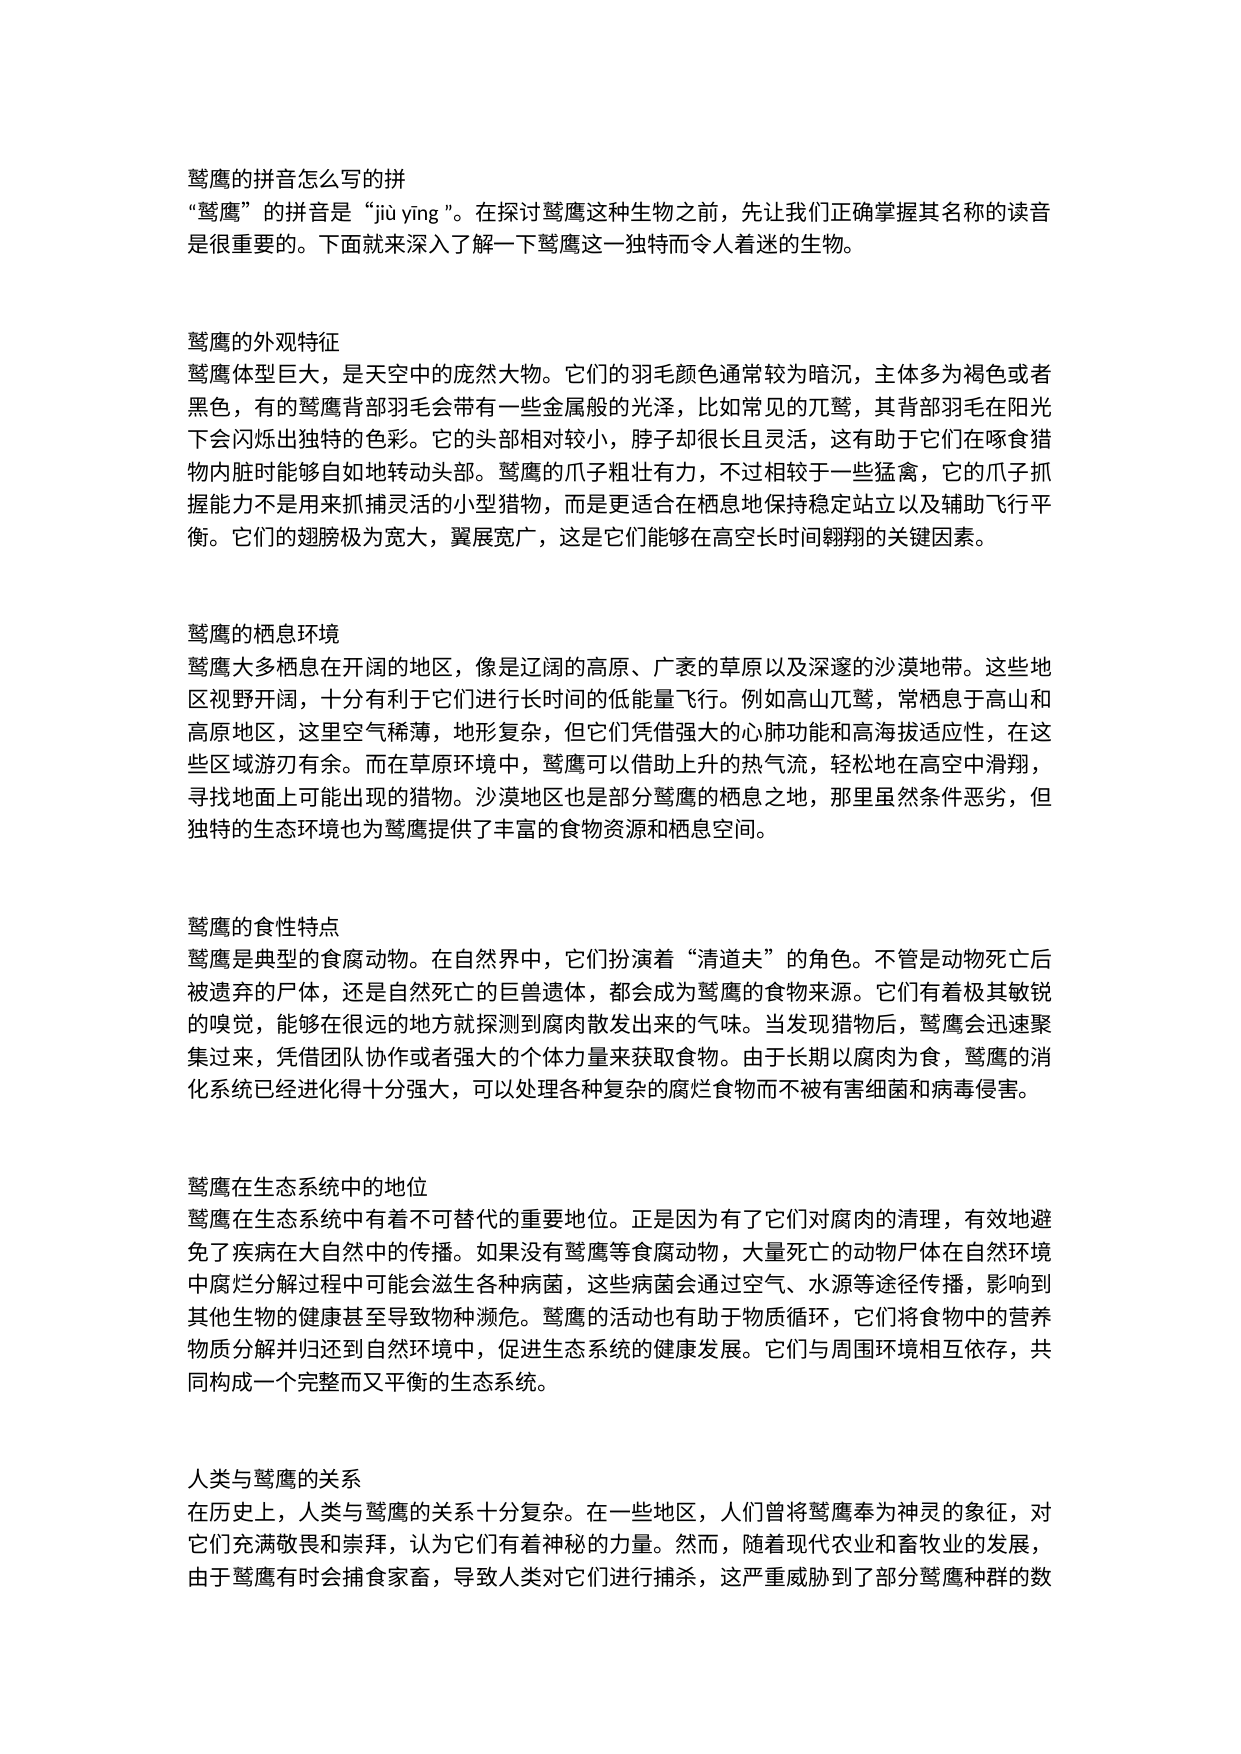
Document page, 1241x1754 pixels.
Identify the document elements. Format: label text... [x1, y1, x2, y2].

text 鹫鹰的栖息环境 [187, 617, 1053, 649]
text 鹫鹰的外观特征 [187, 324, 1053, 357]
text 鹫鹰大多栖息在开阔的地区，像是辽阔的高原、广袤的草原以及深邃的沙漠地带。这些地区视野开阔，十分有利于它们进行长时间的低能量飞行。例如高山兀鹫，常栖息于高山和高原地区，这里空气稀薄，地形复杂，但它们凭借强大的心肺功能和高海拔适应性，在这些区域游刃有余。而在草原环境中，鹫鹰可以借助上升的热气流，轻松地在高空中滑翔，寻找地面上可能出现的猎物。沙漠地区也是部分鹫鹰的栖息之地，那里虽然条件恶劣，但独特的生态环境也为鹫鹰提供了丰富的食物资源和栖息空间。 [187, 649, 1053, 844]
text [187, 1494, 1053, 1592]
text 鹫鹰体型巨大，是天空中的庞然大物。它们的羽毛颜色通常较为暗沉，主体多为褐色或者黑色，有的鹫鹰背部羽毛会带有一些金属般的光泽，比如常见的兀鹫，其背部羽毛在阳光下会闪烁出独特的色彩。它的头部相对较小，脖子却很长且灵活，这有助于它们在啄食猎物内脏时能够自如地转动头部。鹫鹰的爪子粗壮有力，不过相较于一些猛禽，它的爪子抓握能力不是用来抓捕灵活的小型猎物，而是更适合在栖息地保持稳定站立以及辅助飞行平衡。它们的翅膀极为宽大，翼展宽广，这是它们能够在高空长时间翱翔的关键因素。 [187, 357, 1053, 552]
text 鹫鹰的拼音怎么写的拼 [187, 162, 1053, 194]
text 人类与鹫鹰的关系 [187, 1462, 1053, 1494]
text 鹫鹰在生态系统中的地位 [187, 1169, 1053, 1202]
text 鹫鹰的食性特点 [187, 909, 1053, 942]
text “鹫鹰”的拼音是“jiù yīng ”。在探讨鹫鹰这种生物之前，先让我们正确掌握其名称的读音是很重要的。下面就来深入了解一下鹫鹰这一独特而令人着迷的生物。 [187, 194, 1053, 259]
text 鹫鹰是典型的食腐动物。在自然界中，它们扮演着“清道夫”的角色。不管是动物死亡后被遗弃的尸体，还是自然死亡的巨兽遗体，都会成为鹫鹰的食物来源。它们有着极其敏锐的嗅觉，能够在很远的地方就探测到腐肉散发出来的气味。当发现猎物后，鹫鹰会迅速聚集过来，凭借团队协作或者强大的个体力量来获取食物。由于长期以腐肉为食，鹫鹰的消化系统已经进化得十分强大，可以处理各种复杂的腐烂食物而不被有害细菌和病毒侵害。 [187, 942, 1053, 1104]
text 鹫鹰在生态系统中有着不可替代的重要地位。正是因为有了它们对腐肉的清理，有效地避免了疾病在大自然中的传播。如果没有鹫鹰等食腐动物，大量死亡的动物尸体在自然环境中腐烂分解过程中可能会滋生各种病菌，这些病菌会通过空气、水源等途径传播，影响到其他生物的健康甚至导致物种濒危。鹫鹰的活动也有助于物质循环，它们将食物中的营养物质分解并归还到自然环境中，促进生态系统的健康发展。它们与周围环境相互依存，共同构成一个完整而又平衡的生态系统。 [187, 1202, 1053, 1397]
